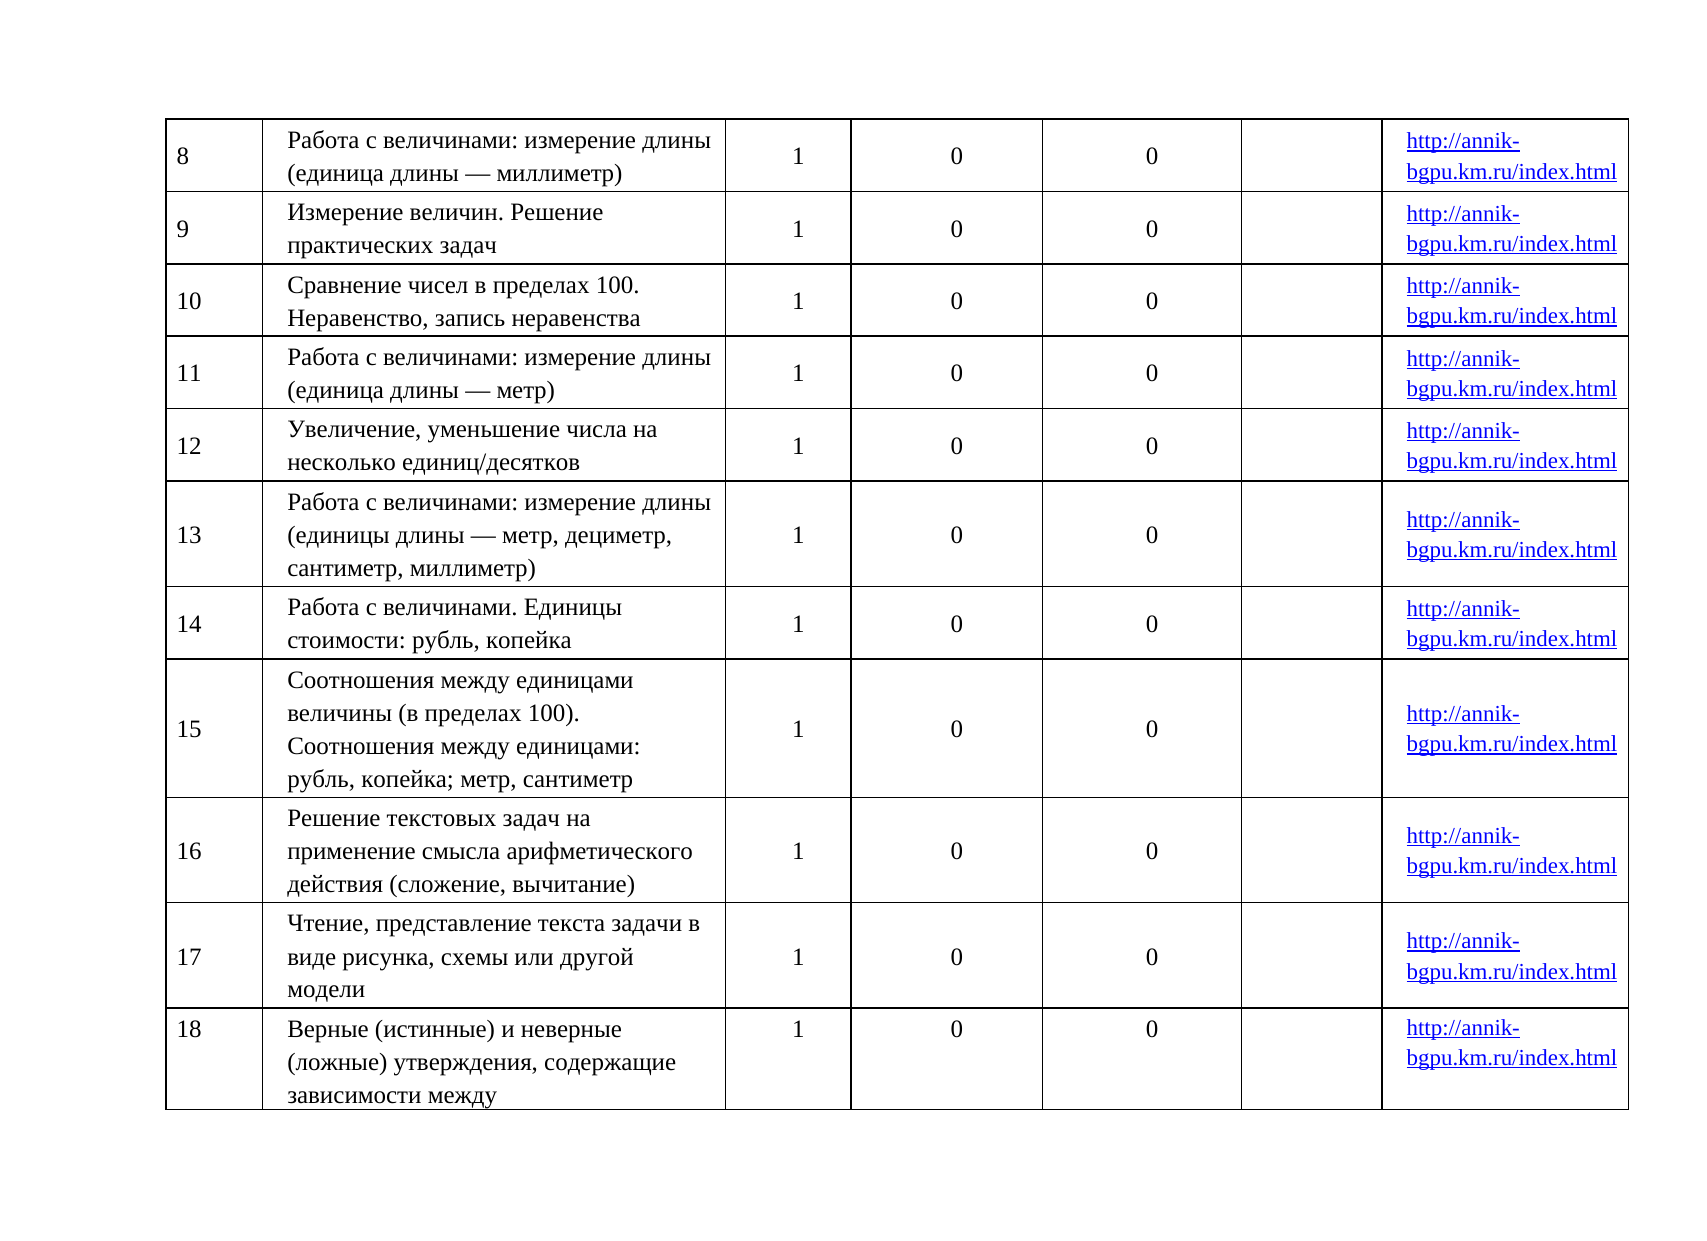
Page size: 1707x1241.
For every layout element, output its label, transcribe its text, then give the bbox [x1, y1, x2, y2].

table_cell [1242, 903, 1381, 1007]
table_cell [1242, 192, 1381, 263]
table_cell http://annik-bgpu.km.ru/index.html [1383, 798, 1628, 902]
table_cell 0 [1043, 903, 1241, 1007]
table_cell 8 [167, 120, 262, 191]
table_cell 1 [726, 660, 850, 796]
table_cell 0 [1043, 409, 1241, 480]
table_cell 0 [852, 660, 1042, 796]
table_cell Работа с величинами: измерение длины (единица длины — миллиметр) [263, 120, 725, 191]
table_cell 0 [852, 903, 1042, 1007]
table_cell 15 [167, 660, 262, 796]
table_cell [1242, 337, 1381, 408]
table_cell Увеличение, уменьшение числа на несколько единиц/десятков [263, 409, 725, 480]
table_cell 9 [167, 192, 262, 263]
table_cell http://annik-bgpu.km.ru/index.html [1383, 660, 1628, 796]
table_cell 0 [1043, 265, 1241, 335]
table_cell 1 [726, 903, 850, 1007]
table_cell 0 [852, 337, 1042, 408]
table_cell http://annik-bgpu.km.ru/index.html [1383, 192, 1628, 263]
table_cell 0 [852, 409, 1042, 480]
table_cell 1 [726, 265, 850, 335]
table_cell http://annik-bgpu.km.ru/index.html [1383, 409, 1628, 480]
table_cell http://annik-bgpu.km.ru/index.html [1383, 265, 1628, 335]
table_cell [1242, 482, 1381, 586]
table_cell http://annik-bgpu.km.ru/index.html [1383, 903, 1628, 1007]
table_cell Работа с величинами: измерение длины (единица длины — метр) [263, 337, 725, 408]
table_cell 0 [852, 587, 1042, 658]
table_cell 0 [1043, 1009, 1241, 1109]
table_cell 0 [852, 192, 1042, 263]
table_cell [1383, 1009, 1628, 1109]
table_cell 0 [852, 265, 1042, 335]
table_cell 0 [1043, 337, 1241, 408]
table_cell 0 [1043, 120, 1241, 191]
table_cell 0 [852, 798, 1042, 902]
table_cell 1 [726, 587, 850, 658]
table_cell 1 [726, 409, 850, 480]
table_cell 0 [1043, 482, 1241, 586]
table_cell 0 [852, 120, 1042, 191]
table_cell 10 [167, 265, 262, 335]
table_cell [263, 1009, 725, 1109]
table_cell 16 [167, 798, 262, 902]
table_cell 0 [852, 1009, 1042, 1109]
table_cell [1242, 587, 1381, 658]
table_cell 11 [167, 337, 262, 408]
table_cell Сравнение чисел в пределах 100. Неравенство, запись неравенства [263, 265, 725, 335]
table_cell 1 [726, 1009, 850, 1109]
table_cell 13 [167, 482, 262, 586]
table_cell 18 [167, 1009, 262, 1109]
table_cell Работа с величинами. Единицы стоимости: рубль, копейка [263, 587, 725, 658]
table_cell 1 [726, 337, 850, 408]
table_cell [1242, 265, 1381, 335]
table_cell http://annik-bgpu.km.ru/index.html [1383, 337, 1628, 408]
table_cell 14 [167, 587, 262, 658]
table_cell 0 [1043, 192, 1241, 263]
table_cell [1383, 120, 1628, 191]
table_cell 0 [1043, 587, 1241, 658]
table_cell 1 [726, 798, 850, 902]
table_cell 0 [1043, 660, 1241, 796]
table_cell 1 [726, 120, 850, 191]
table_cell [1242, 1009, 1381, 1109]
table_cell 1 [726, 192, 850, 263]
table_cell http://annik-bgpu.km.ru/index.html [1383, 587, 1628, 658]
table_cell 0 [852, 482, 1042, 586]
table_cell Соотношения между единицами величины (в пределах 100). Соотношения между единицами: рубль, копейка; метр, сантиметр [263, 660, 725, 796]
table_cell Решение текстовых задач на применение смысла арифметического действия (сложение, вычитание) [263, 798, 725, 902]
table_cell 0 [1043, 798, 1241, 902]
table_cell Работа с величинами: измерение длины (единицы длины — метр, дециметр, сантиметр, миллиметр) [263, 482, 725, 586]
table_cell [1242, 409, 1381, 480]
table_cell http://annik-bgpu.km.ru/index.html [1383, 482, 1628, 586]
table_cell [1242, 120, 1381, 191]
table_cell Чтение, представление текста задачи в виде рисунка, схемы или другой модели [263, 903, 725, 1007]
table_cell 1 [726, 482, 850, 586]
table_cell Измерение величин. Решение практических задач [263, 192, 725, 263]
table_cell [1242, 798, 1381, 902]
table_cell 17 [167, 903, 262, 1007]
table_cell 12 [167, 409, 262, 480]
table_cell [1242, 660, 1381, 796]
